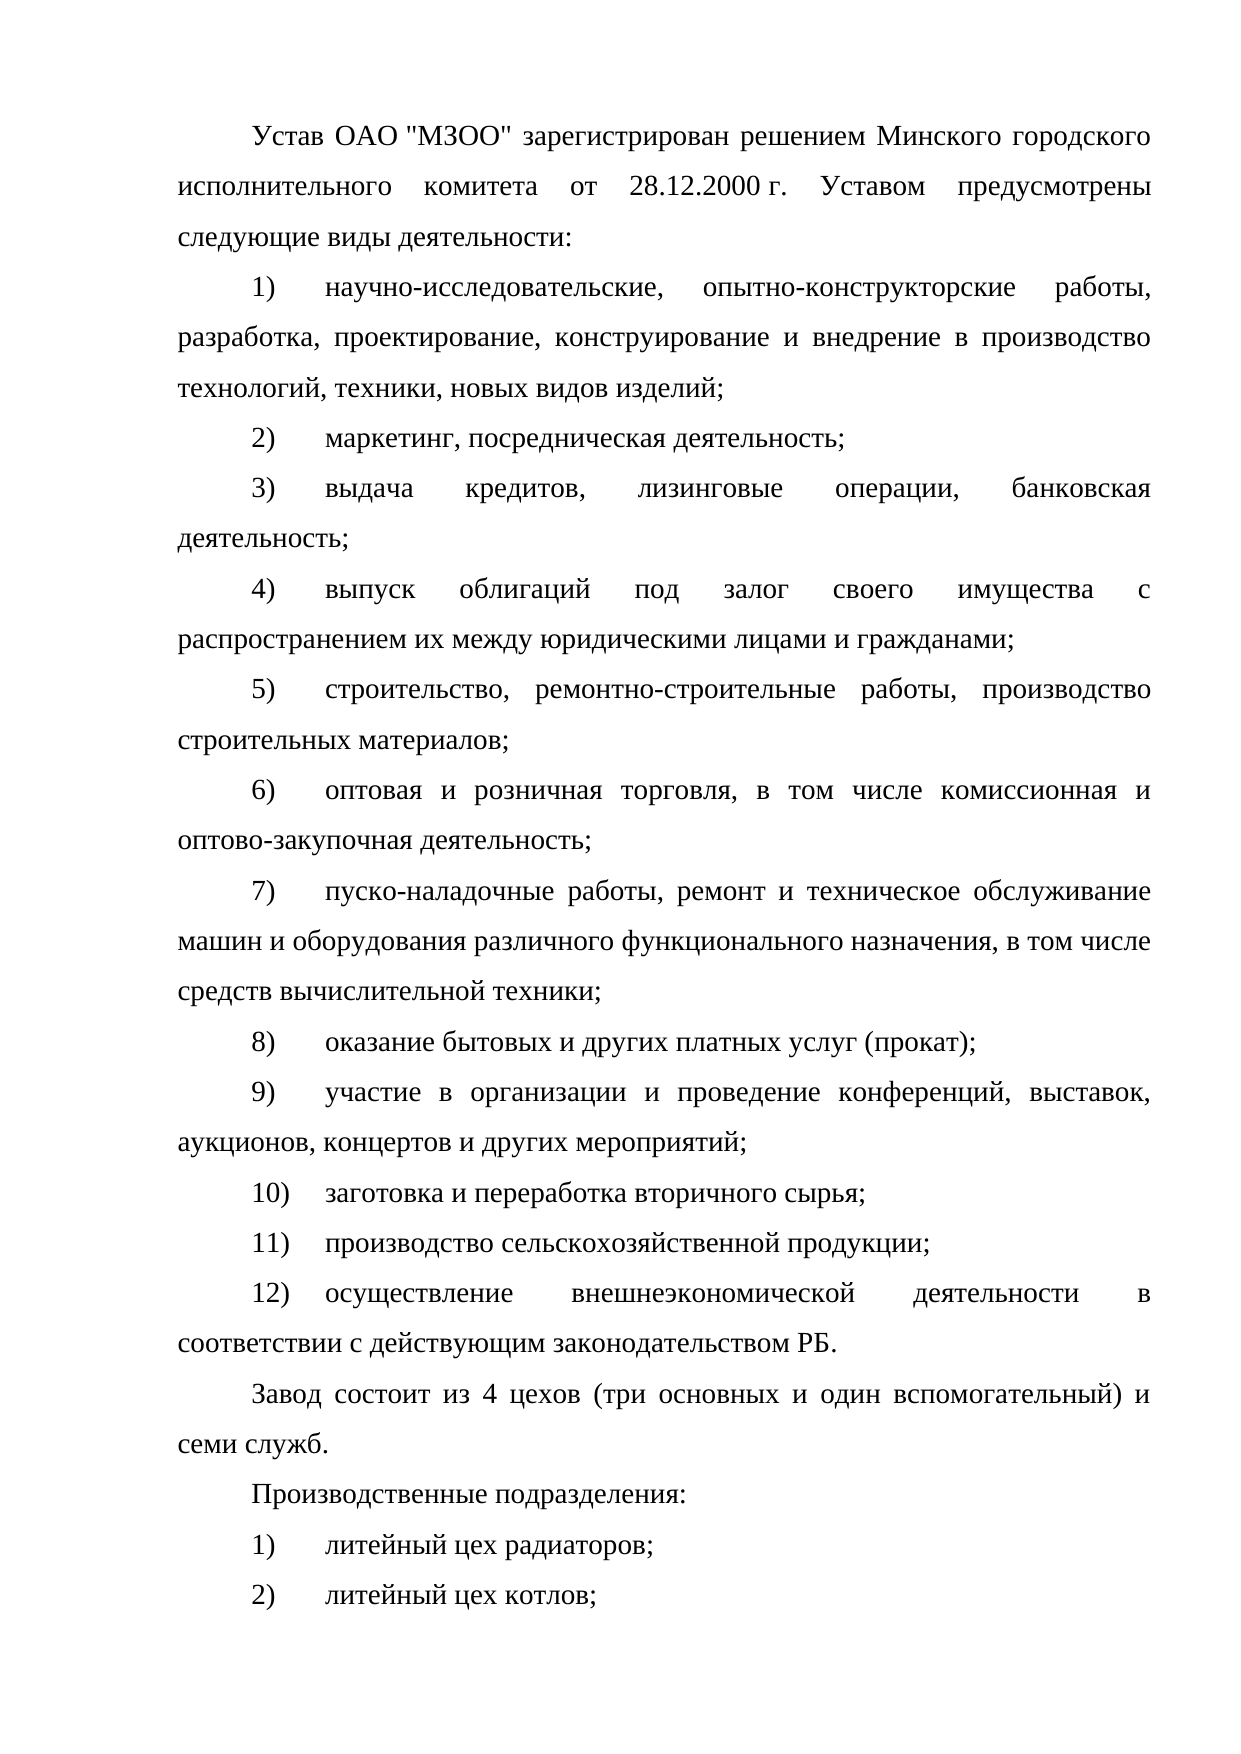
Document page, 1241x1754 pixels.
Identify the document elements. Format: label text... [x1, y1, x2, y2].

list участие в организации и проведение конференций, выставок, аукционов, концертов и других мероприятий; [177, 1074, 1152, 1158]
text Устав ОАО "МЗОО" зарегистрирован решением Минского городского исполнительного комитета от 28.12.2000 г. Уставом предусмотрены следующие виды деятельности: [177, 118, 1152, 252]
list пуско-наладочные работы, ремонт и техническое обслуживание машин и оборудования различного функционального назначения, в том числе средств вычислительной техники; [177, 873, 1152, 1007]
list оказание бытовых и других платных услуг (прокат); [177, 1024, 1152, 1057]
list выдача кредитов, лизинговые операции, банковская деятельность; [177, 470, 1152, 554]
list осуществление внешнеэкономической деятельности в соответствии с действующим законодательством РБ. [177, 1275, 1152, 1359]
list маркетинг, посредническая деятельность; [177, 420, 1152, 453]
text Завод состоит из 4 цехов (три основных и один вспомогательный) и семи служб. [177, 1376, 1152, 1460]
list производство сельскохозяйственной продукции; [177, 1225, 1152, 1258]
list научно-исследовательские, опытно-конструкторские работы, разработка, проектирование, конструирование и внедрение в производство технологий, техники, новых видов изделий; [177, 269, 1152, 403]
list заготовка и переработка вторичного сырья; [177, 1175, 1152, 1208]
list оптовая и розничная торговля, в том числе комиссионная и оптово-закупочная деятельность; [177, 772, 1152, 856]
list литейный цех котлов; [177, 1577, 1152, 1611]
list выпуск облигаций под залог своего имущества с распространением их между юридическими лицами и гражданами; [177, 571, 1152, 655]
list литейный цех радиаторов; [177, 1527, 1152, 1560]
list строительство, ремонтно-строительные работы, производство строительных материалов; [177, 672, 1152, 755]
text Производственные подразделения: [177, 1477, 1152, 1510]
